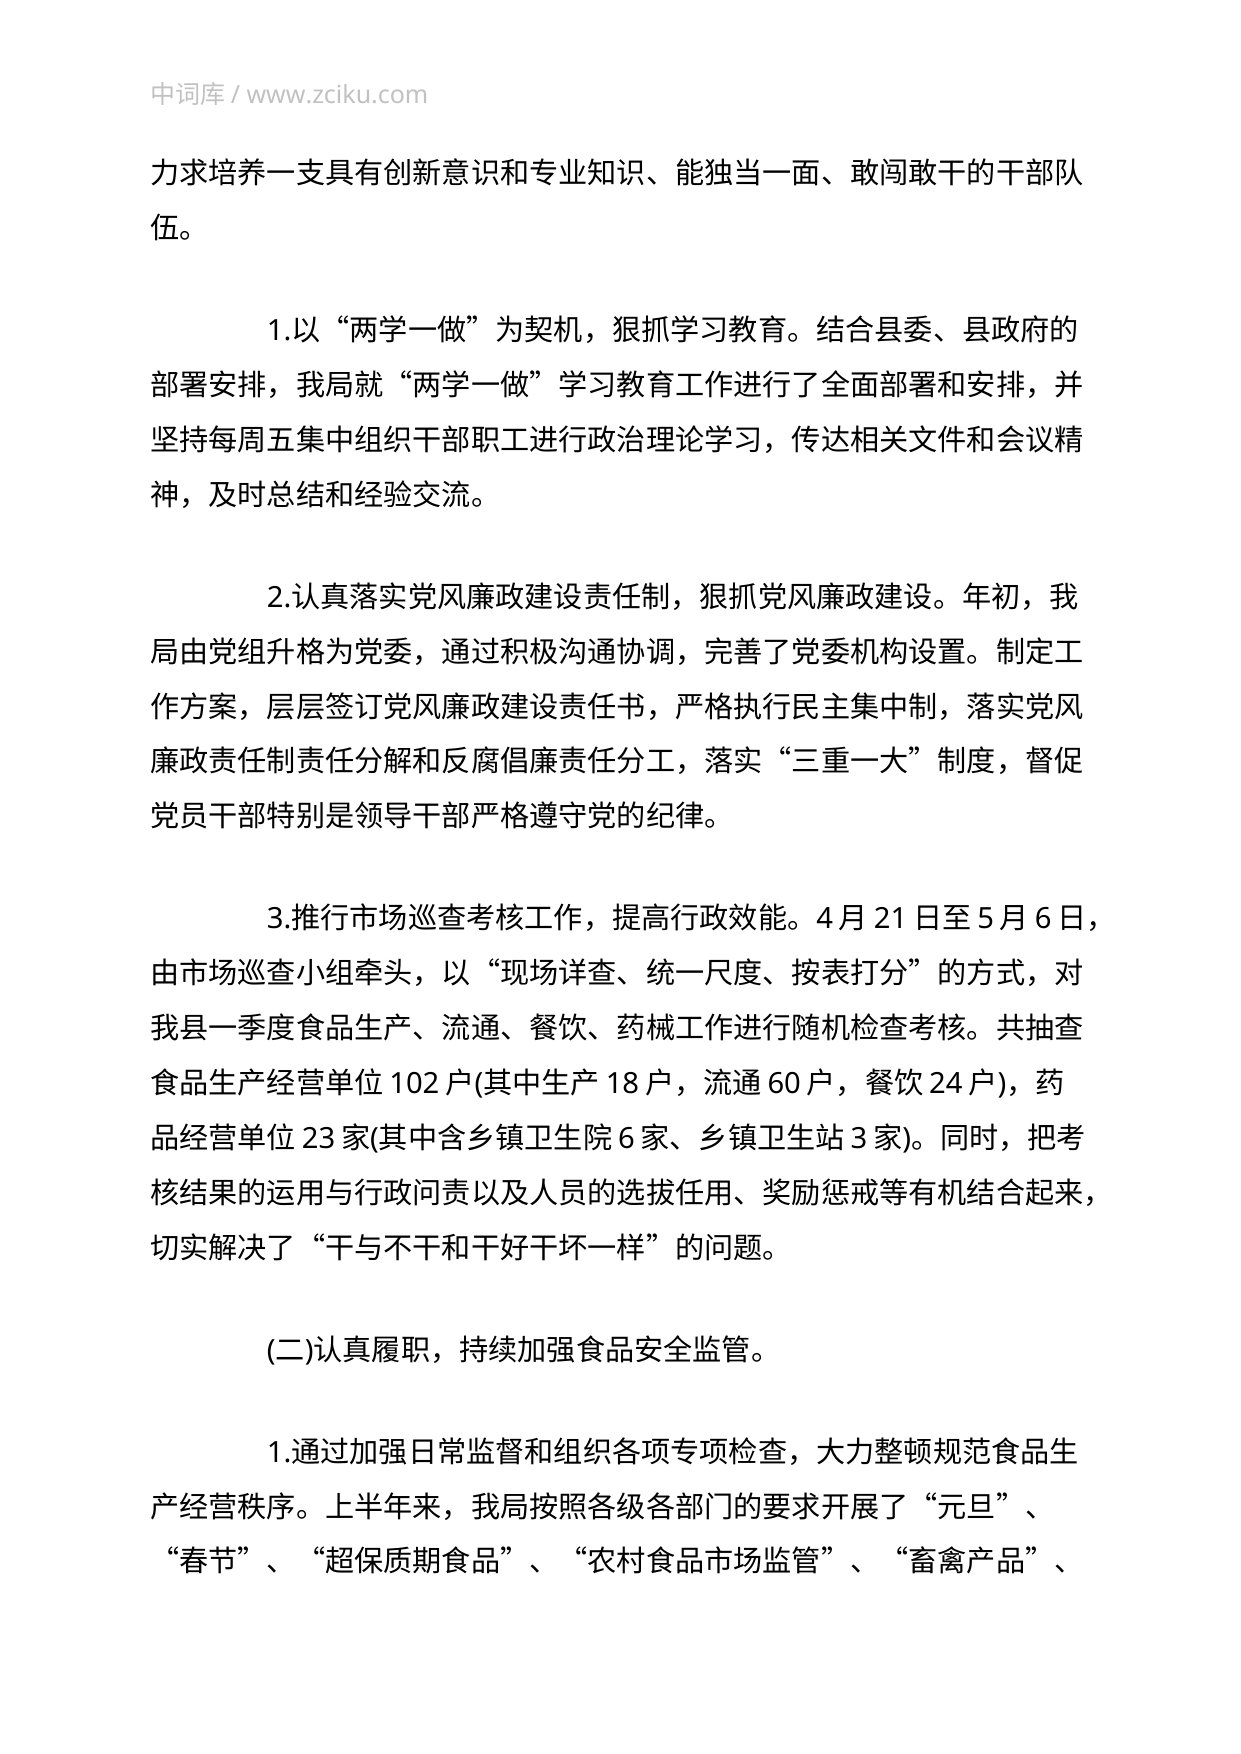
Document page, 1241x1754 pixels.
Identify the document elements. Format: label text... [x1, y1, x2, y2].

text (二)认真履职，持续加强食品安全监管。 [150, 1326, 1090, 1368]
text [150, 150, 1090, 247]
text 1.以“两学一做”为契机，狠抓学习教育。结合县委、县政府的部署安排，我局就“两学一做”学习教育工作进行了全面部署和安排，并坚持每周五集中组织干部职工进行政治理论学习，传达相关文件和会议精神，及时总结和经验交流。 [150, 307, 1090, 514]
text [150, 1428, 1090, 1580]
text 3.推行市场巡查考核工作，提高行政效能。4月21日至5月6日，由市场巡查小组牵头，以“现场详查、统一尺度、按表打分”的方式，对我县一季度食品生产、流通、餐饮、药械工作进行随机检查考核。共抽查食品生产经营单位102户(其中生产18户，流通60户，餐饮24户)，药品经营单位23家(其中含乡镇卫生院6家、乡镇卫生站3家)。同时，把考核结果的运用与行政问责以及人员的选拔任用、奖励惩戒等有机结合起来，切实解决了“干与不干和干好干坏一样”的问题。 [150, 895, 1090, 1267]
text 2.认真落实党风廉政建设责任制，狠抓党风廉政建设。年初，我局由党组升格为党委，通过积极沟通协调，完善了党委机构设置。制定工作方案，层层签订党风廉政建设责任书，严格执行民主集中制，落实党风廉政责任制责任分解和反腐倡廉责任分工，落实“三重一大”制度，督促党员干部特别是领导干部严格遵守党的纪律。 [150, 573, 1090, 835]
